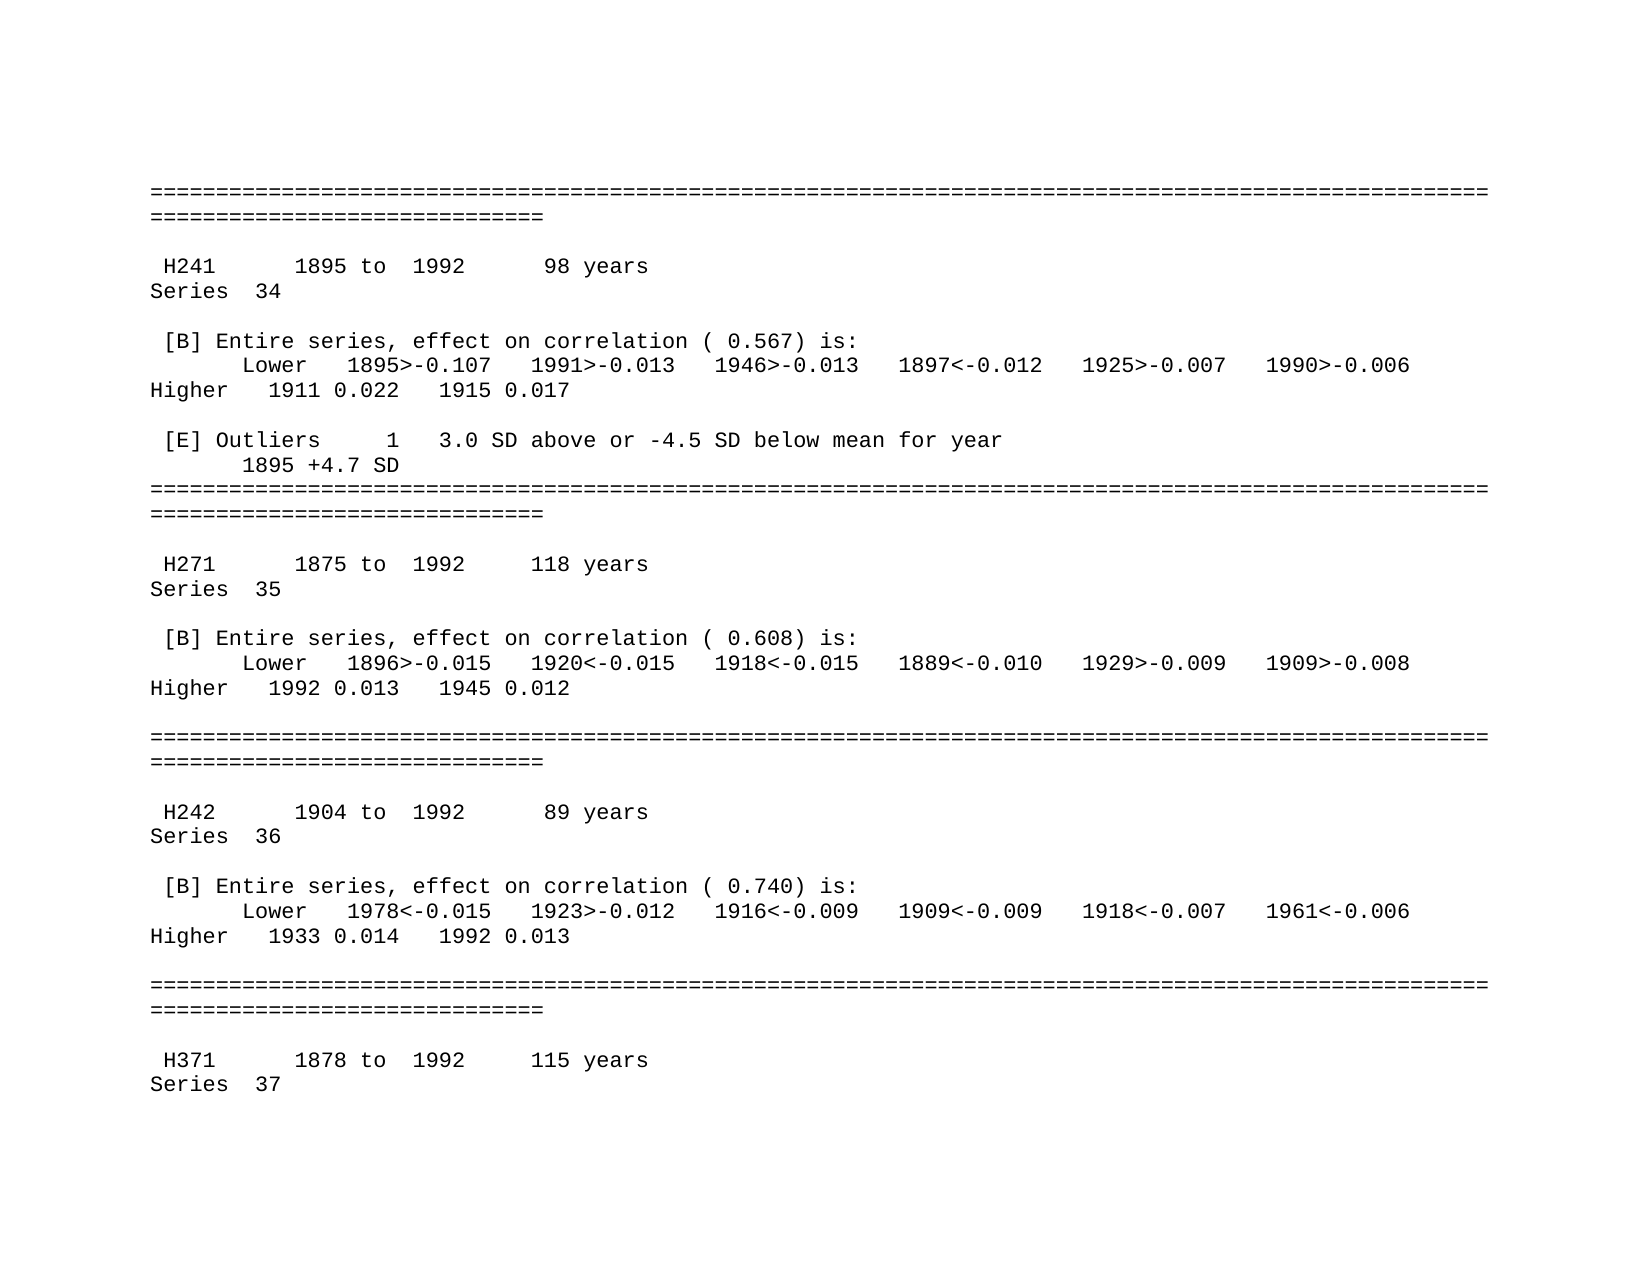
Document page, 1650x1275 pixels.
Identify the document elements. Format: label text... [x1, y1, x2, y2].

text H241 1895 to 1992 98 years Series 34 [150, 256, 1500, 305]
text Lower 1896>-0.015 1920<-0.015 1918<-0.015 1889<-0.010 1929>-0.009 1909>-0.008 Higher 1992 0.013 1945 0.012 [150, 652, 1500, 702]
text H371 1878 to 1992 115 years Series 37 [150, 1049, 1500, 1098]
text Lower 1895>-0.107 1991>-0.013 1946>-0.013 1897<-0.012 1925>-0.007 1990>-0.006 Higher 1911 0.022 1915 0.017 [150, 355, 1500, 404]
text ==================================================================================================================================== [150, 181, 1500, 231]
text H242 1904 to 1992 89 years Series 36 [150, 801, 1500, 851]
text ==================================================================================================================================== [150, 479, 1500, 528]
text ==================================================================================================================================== [150, 974, 1500, 1024]
text ==================================================================================================================================== [150, 727, 1500, 776]
text [B] Entire series, effect on correlation ( 0.567) is: [150, 330, 1500, 355]
text Lower 1978<-0.015 1923>-0.012 1916<-0.009 1909<-0.009 1918<-0.007 1961<-0.006 Higher 1933 0.014 1992 0.013 [150, 900, 1500, 950]
text H271 1875 to 1992 118 years Series 35 [150, 553, 1500, 603]
text 1895 +4.7 SD [150, 454, 1500, 479]
text [E] Outliers 1 3.0 SD above or -4.5 SD below mean for year [150, 429, 1500, 454]
text [B] Entire series, effect on correlation ( 0.740) is: [150, 875, 1500, 900]
text [B] Entire series, effect on correlation ( 0.608) is: [150, 627, 1500, 652]
